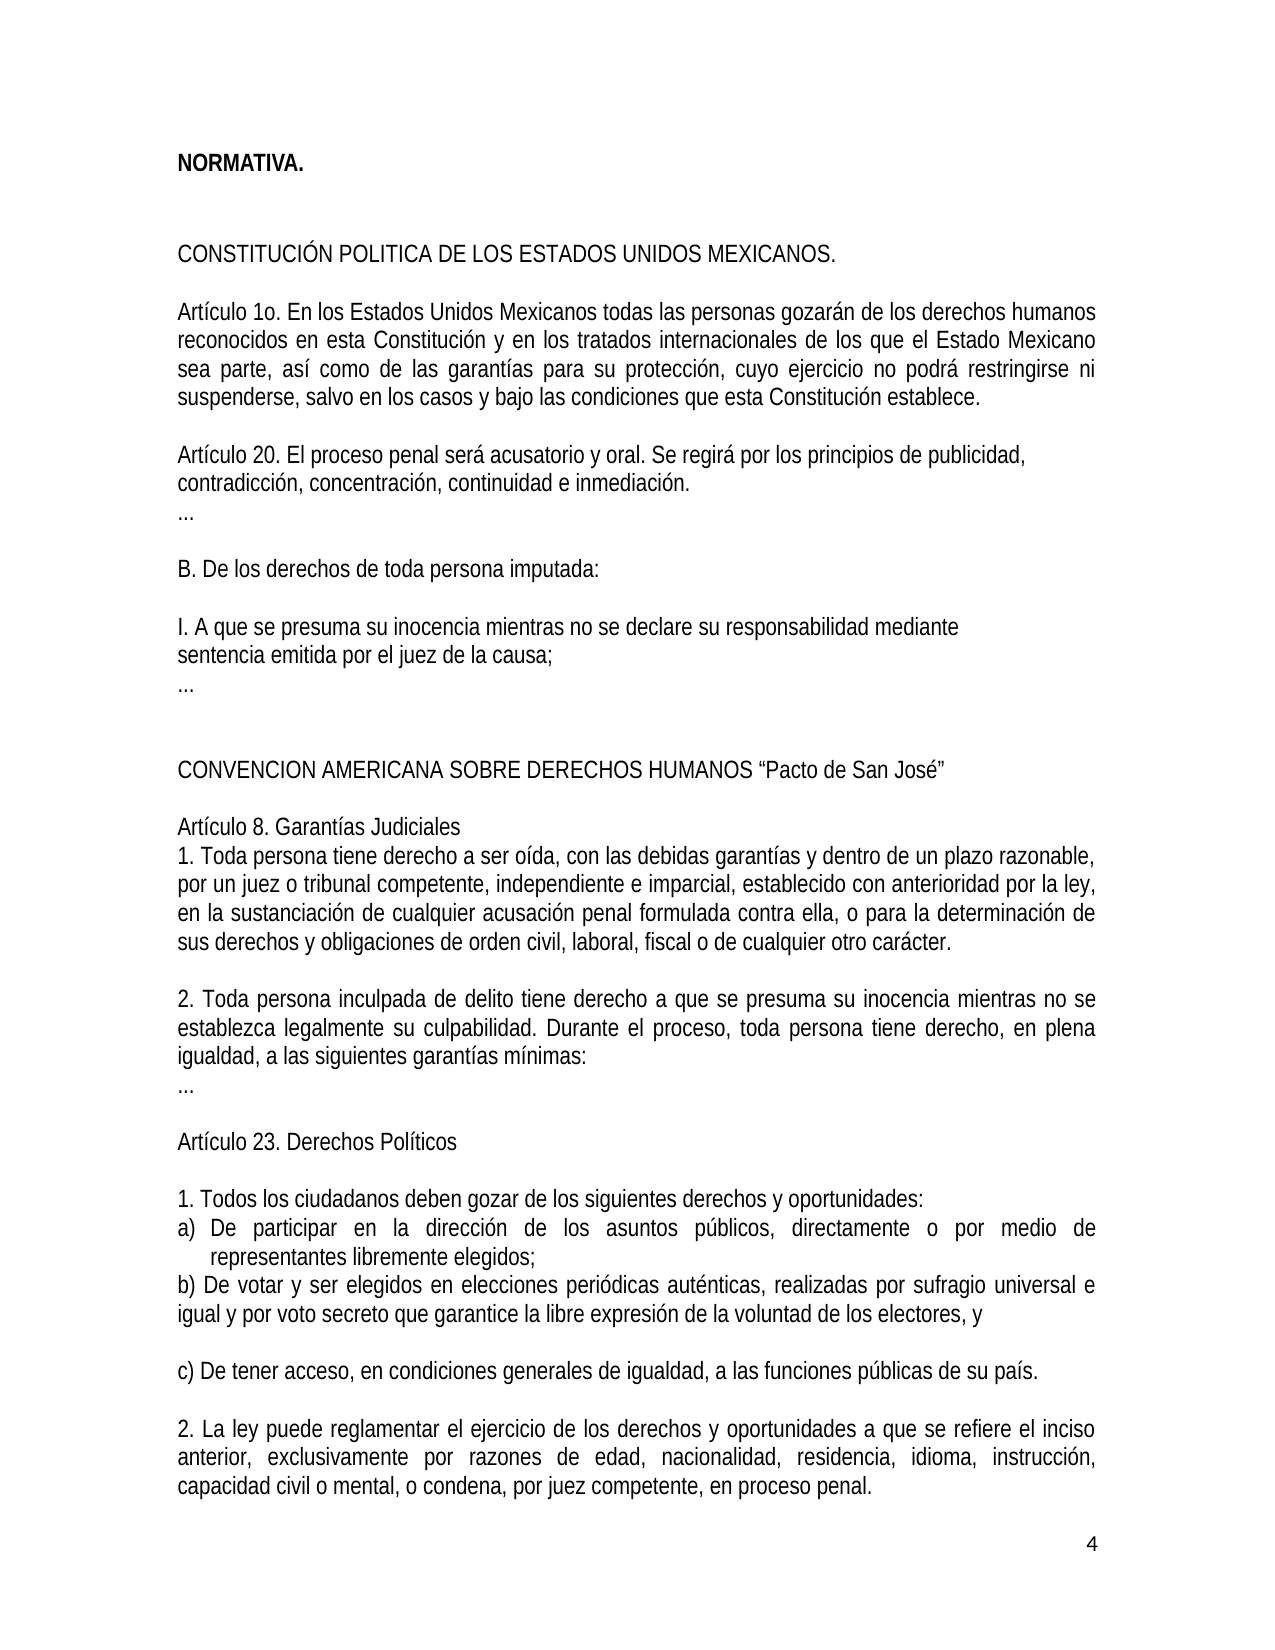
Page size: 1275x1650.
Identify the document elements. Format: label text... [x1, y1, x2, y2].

list De participar en la dirección de los asuntos públicos, directamente o por medio de representantes libremente elegidos; [177, 1213, 1098, 1270]
text ... [177, 497, 1098, 526]
text I. A que se presuma su inocencia mientras no se declare su responsabilidad mediante [177, 612, 1098, 640]
text ... [177, 669, 1098, 697]
text Artículo 8. Garantías Judiciales [177, 812, 1098, 841]
text B. De los derechos de toda persona imputada: [177, 554, 1098, 583]
text CONVENCION AMERICANA SOBRE DERECHOS HUMANOS “Pacto de San José” [177, 755, 1098, 783]
text 1. Toda persona tiene derecho a ser oída, con las debidas garantías y dentro de un plazo razonable, por un juez o tribunal competente, independiente e imparcial, establecido con anterioridad por la ley, en la sustanciación de cualquier acusación penal formulada contra ella, o para la determinación de sus derechos y obligaciones de orden civil, laboral, fiscal o de cualquier otro carácter. [177, 841, 1098, 955]
text contradicción, concentración, continuidad e inmediación. [177, 468, 1098, 497]
text CONSTITUCIÓN POLITICA DE LOS ESTADOS UNIDOS MEXICANOS. [177, 239, 1098, 268]
text NORMATIVA. [177, 148, 1098, 176]
text Artículo 20. El proceso penal será acusatorio y oral. Se regirá por los principios de publicidad, [177, 440, 1098, 468]
text 1. Todos los ciudadanos deben gozar de los siguientes derechos y oportunidades: [177, 1184, 1098, 1213]
text sentencia emitida por el juez de la causa; [177, 640, 1098, 669]
text Artículo 1o. En los Estados Unidos Mexicanos todas las personas gozarán de los derechos humanos reconocidos en esta Constitución y en los tratados internacionales de los que el Estado Mexicano sea parte, así como de las garantías para su protección, cuyo ejercicio no podrá restringirse ni suspenderse, salvo en los casos y bajo las condiciones que esta Constitución establece. [177, 296, 1098, 411]
text 2. Toda persona inculpada de delito tiene derecho a que se presuma su inocencia mientras no se establezca legalmente su culpabilidad. Durante el proceso, toda persona tiene derecho, en plena igualdad, a las siguientes garantías mínimas: [177, 984, 1098, 1070]
text ... [177, 1070, 1098, 1098]
text Artículo 23. Derechos Políticos [177, 1127, 1098, 1156]
text c) De tener acceso, en condiciones generales de igualdad, a las funciones públicas de su país. [177, 1356, 1098, 1385]
text 2. La ley puede reglamentar el ejercicio de los derechos y oportunidades a que se refiere el inciso anterior, exclusivamente por razones de edad, nacionalidad, residencia, idioma, instrucción, capacidad civil o mental, o condena, por juez competente, en proceso penal. [177, 1414, 1098, 1499]
text b) De votar y ser elegidos en elecciones periódicas auténticas, realizadas por sufragio universal e igual y por voto secreto que garantice la libre expresión de la voluntad de los electores, y [177, 1270, 1098, 1328]
